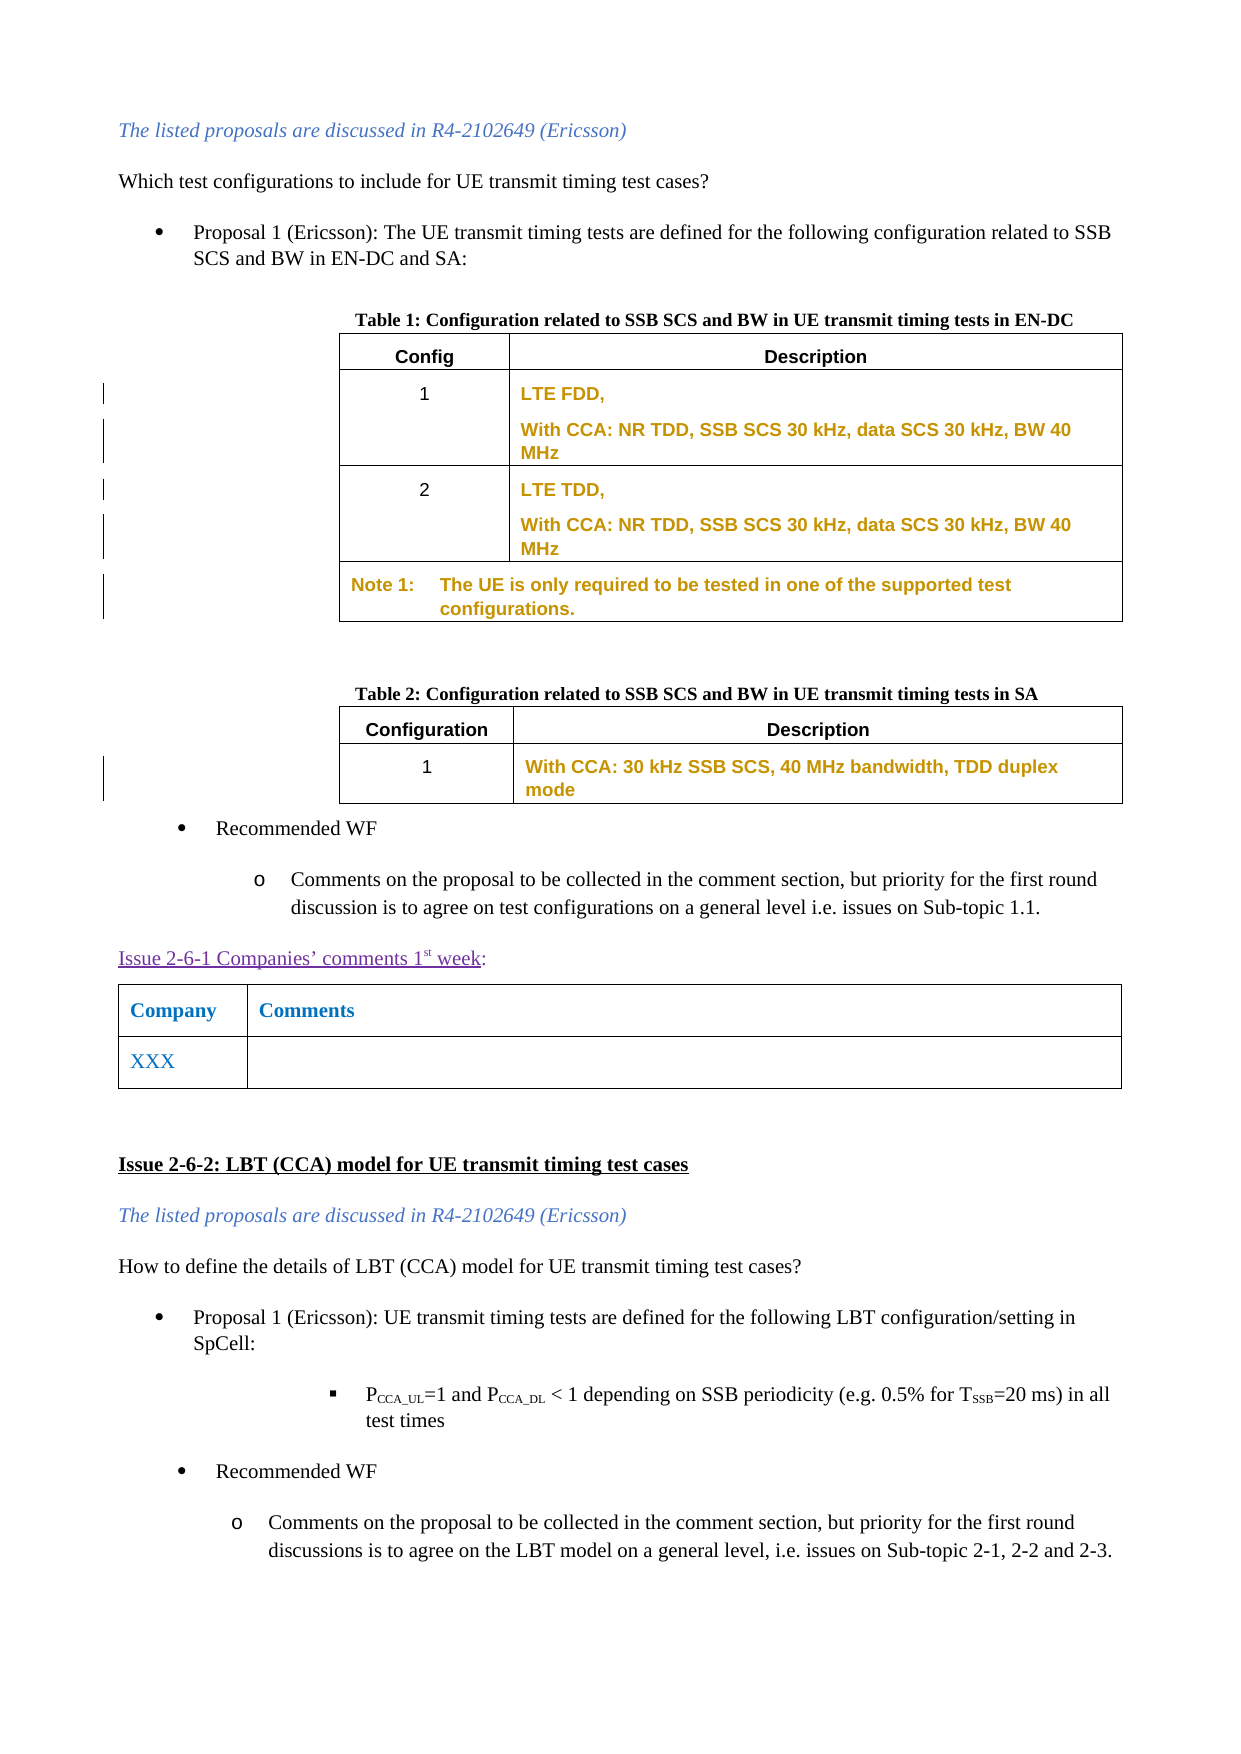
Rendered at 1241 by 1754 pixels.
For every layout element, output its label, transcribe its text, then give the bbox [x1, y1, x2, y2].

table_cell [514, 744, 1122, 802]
text Which test configurations to include for UE transmit timing test cases? [118, 169, 1122, 193]
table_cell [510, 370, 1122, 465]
list Recommended WF [178, 816, 1122, 840]
list Comments on the proposal to be collected in the comment section, but priority for the first round discussions is to agree on the LBT model on a general level, i.e. issues on Sub-topic 2-1, 2-2 and 2-3. [231, 1510, 1122, 1562]
text Table 1: Configuration related to SSB SCS and BW in UE transmit timing tests in EN-DC [325, 309, 1122, 331]
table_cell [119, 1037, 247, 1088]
list PCCA_UL=1 and PCCA_DL < 1 depending on SSB periodicity (e.g. 0.5% for TSSB=20 ms) in all test times [328, 1382, 1122, 1432]
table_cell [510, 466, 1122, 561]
list Recommended WF [178, 1459, 1122, 1483]
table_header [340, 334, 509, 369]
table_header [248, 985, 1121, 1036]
list Proposal 1 (Ericsson): The UE transmit timing tests are defined for the following configuration related to SSB SCS and BW in EN-DC and SA: [156, 220, 1122, 270]
list Proposal 1 (Ericsson): UE transmit timing tests are defined for the following LBT configuration/setting in SpCell: [156, 1305, 1122, 1355]
text The listed proposals are discussed in R4-2102649 (Ericsson) [118, 118, 1122, 142]
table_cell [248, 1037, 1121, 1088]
text Issue 2-6-1 Companies’ comments 1st week: [118, 946, 1122, 969]
text How to define the details of LBT (CCA) model for UE transmit timing test cases? [118, 1254, 1122, 1278]
list Comments on the proposal to be collected in the comment section, but priority for the first round discussion is to agree on test configurations on a general level i.e. issues on Sub-topic 1.1. [253, 867, 1122, 919]
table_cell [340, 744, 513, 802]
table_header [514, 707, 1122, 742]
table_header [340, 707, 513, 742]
text The listed proposals are discussed in R4-2102649 (Ericsson) [118, 1203, 1122, 1227]
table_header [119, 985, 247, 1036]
text Table 2: Configuration related to SSB SCS and BW in UE transmit timing tests in SA [325, 682, 1122, 704]
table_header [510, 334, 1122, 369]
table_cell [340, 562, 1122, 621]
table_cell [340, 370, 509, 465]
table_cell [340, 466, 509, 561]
text Issue 2-6-2: LBT (CCA) model for UE transmit timing test cases [118, 1152, 1122, 1176]
